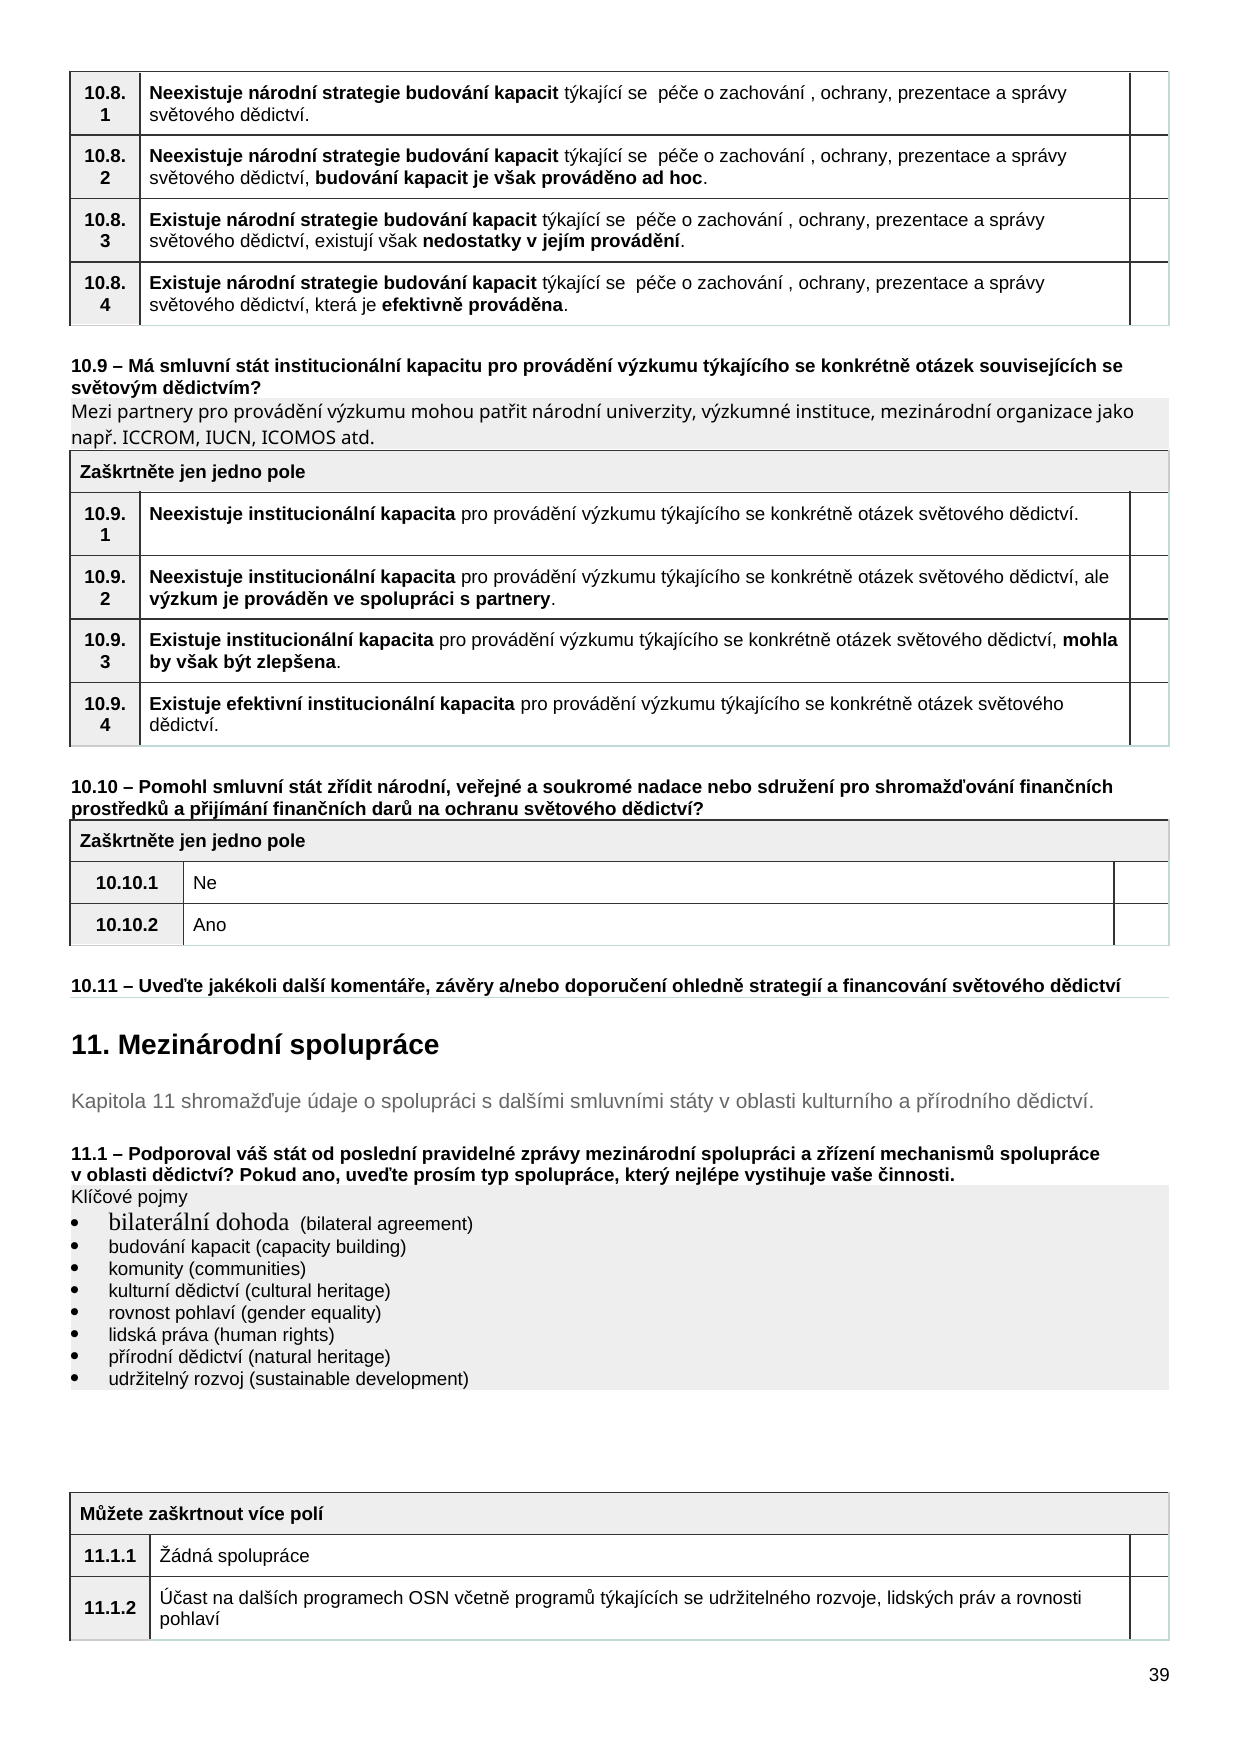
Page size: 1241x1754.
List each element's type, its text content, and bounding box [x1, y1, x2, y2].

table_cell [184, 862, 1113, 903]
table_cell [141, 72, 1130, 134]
list udržitelný rozvoj (sustainable development) [71, 1368, 1169, 1390]
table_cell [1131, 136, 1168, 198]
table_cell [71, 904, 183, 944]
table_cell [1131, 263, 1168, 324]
list komunity (communities) [71, 1258, 1169, 1280]
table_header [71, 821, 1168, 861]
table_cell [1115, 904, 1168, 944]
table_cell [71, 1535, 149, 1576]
list lidská práva (human rights) [71, 1324, 1169, 1346]
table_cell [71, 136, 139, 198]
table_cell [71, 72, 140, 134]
subtitle 10.10 – Pomohl smluvní stát zřídit národní, veřejné a soukromé nadace nebo sdružení pro shromažďování finančních prostředků a přijímání finančních darů na ochranu světového dědictví? [71, 776, 1169, 819]
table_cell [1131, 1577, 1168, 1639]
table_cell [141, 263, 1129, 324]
subtitle 10.9 – Má smluvní stát institucionální kapacitu pro provádění výzkumu týkajícího se konkrétně otázek souvisejících se světovým dědictvím? [71, 355, 1169, 398]
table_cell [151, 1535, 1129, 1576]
text Mezi partnery pro provádění výzkumu mohou patřit národní univerzity, výzkumné instituce, mezinárodní organizace jako např. ICCROM, IUCN, ICOMOS atd. [71, 398, 1169, 449]
list bilaterální dohoda (bilateral agreement) [71, 1207, 1169, 1236]
text Klíčové pojmy [71, 1185, 1169, 1207]
text Kapitola 11 shromažďuje údaje o spolupráci s dalšími smluvními státy v oblasti kulturního a přírodního dědictví. [71, 1089, 1169, 1113]
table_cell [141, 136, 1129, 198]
list rovnost pohlaví (gender equality) [71, 1302, 1169, 1324]
list budování kapacit (capacity building) [71, 1236, 1169, 1258]
subtitle 11. Mezinárodní spolupráce [71, 1028, 1169, 1060]
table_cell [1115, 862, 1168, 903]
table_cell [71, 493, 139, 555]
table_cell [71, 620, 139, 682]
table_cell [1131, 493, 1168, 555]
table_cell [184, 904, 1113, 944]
list přírodní dědictví (natural heritage) [71, 1346, 1169, 1368]
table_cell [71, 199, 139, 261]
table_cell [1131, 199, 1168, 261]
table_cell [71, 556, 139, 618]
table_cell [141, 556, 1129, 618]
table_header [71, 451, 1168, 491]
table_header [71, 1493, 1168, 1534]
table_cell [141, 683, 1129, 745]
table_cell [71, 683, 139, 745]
subtitle 11.1 – Podporoval váš stát od poslední pravidelné zprávy mezinárodní spolupráci a zřízení mechanismů spolupráce v oblasti dědictví? Pokud ano, uveďte prosím typ spolupráce, který nejlépe vystihuje vaše činnosti. [71, 1142, 1169, 1185]
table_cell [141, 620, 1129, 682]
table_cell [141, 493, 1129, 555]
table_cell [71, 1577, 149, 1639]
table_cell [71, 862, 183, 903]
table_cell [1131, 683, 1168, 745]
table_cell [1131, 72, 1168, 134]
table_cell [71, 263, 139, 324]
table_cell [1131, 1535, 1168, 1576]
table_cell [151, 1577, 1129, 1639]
subtitle 10.11 – Uveďte jakékoli další komentáře, závěry a/nebo doporučení ohledně strategií a financování světového dědictví [71, 975, 1169, 997]
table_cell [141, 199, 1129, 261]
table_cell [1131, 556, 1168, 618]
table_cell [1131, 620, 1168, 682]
list kulturní dědictví (cultural heritage) [71, 1280, 1169, 1302]
